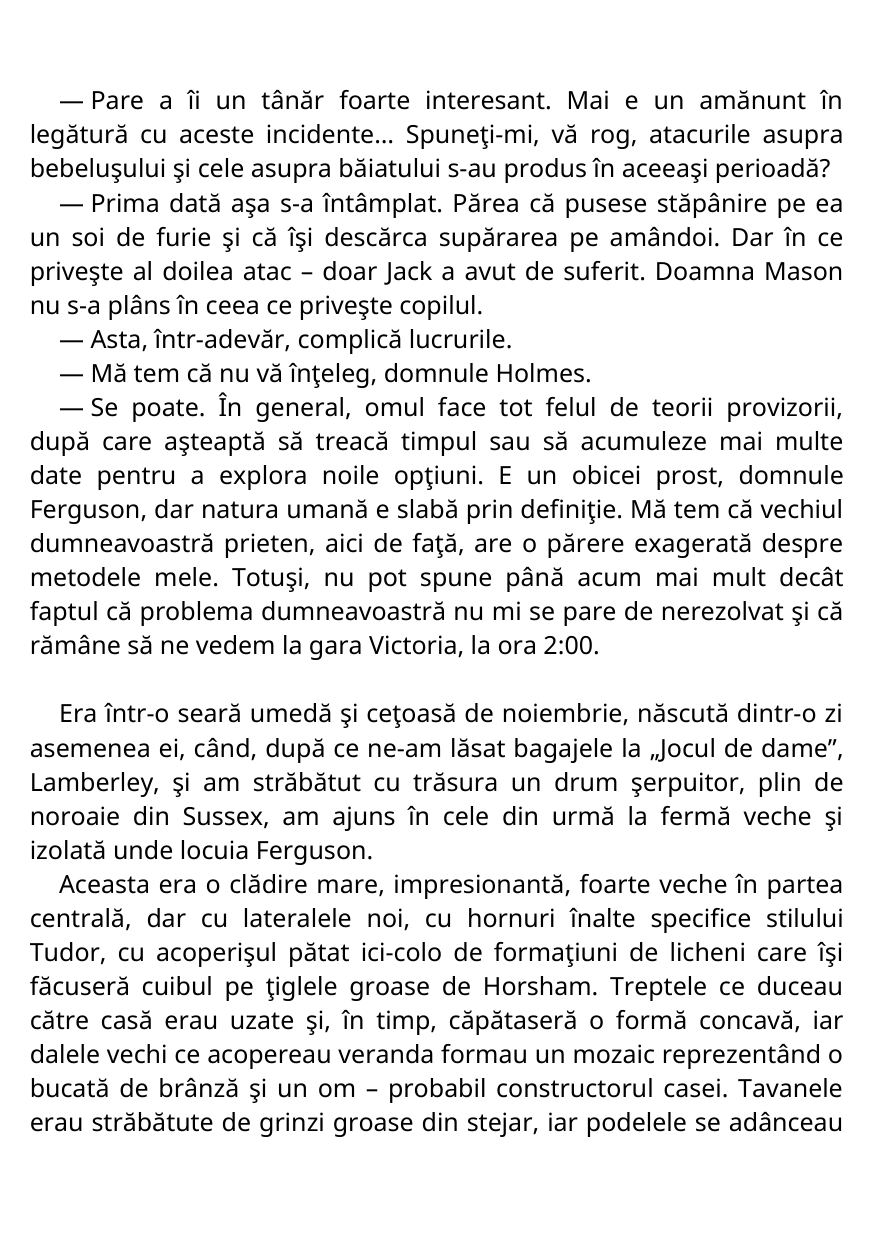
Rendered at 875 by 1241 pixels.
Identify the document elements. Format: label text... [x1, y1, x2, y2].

text — Prima dată aşa s-a întâmplat. Părea că pusese stăpânire pe ea un soi de furie şi că îşi descărca supărarea pe amândoi. Dar în ce priveşte al doilea atac – doar Jack a avut de suferit. Doamna Mason nu s-a plâns în ceea ce priveşte copilul. [29, 185, 844, 321]
text Era într-o seară umedă şi ceţoasă de noiembrie, născută dintr-o zi asemenea ei, când, după ce ne-am lăsat bagajele la „Jocul de dame”, Lamberley, şi am străbătut cu trăsura un drum şerpuitor, plin de noroaie din Sussex, am ajuns în cele din urmă la fermă veche şi izolată unde locuia Ferguson. [29, 696, 844, 866]
text — Asta, într-adevăr, complică lucrurile. [29, 321, 844, 356]
text — Pare a îi un tânăr foarte interesant. Mai e un amănunt în legătură cu aceste incidente… Spuneţi-mi, vă rog, atacurile asupra bebeluşului şi cele asupra băiatului s-au produs în aceeaşi perioadă? [29, 83, 844, 185]
text — Se poate. În general, omul face tot felul de teorii provizorii, după care aşteaptă să treacă timpul sau să acumuleze mai multe date pentru a explora noile opţiuni. E un obicei prost, domnule Ferguson, dar natura umană e slabă prin definiţie. Mă tem că vechiul dumneavoastră prieten, aici de faţă, are o părere exagerată despre metodele mele. Totuşi, nu pot spune până acum mai mult decât faptul că problema dumneavoastră nu mi se pare de nerezolvat şi că rămâne să ne vedem la gara Victoria, la ora 2:00. [29, 389, 844, 662]
text — Mă tem că nu vă înţeleg, domnule Holmes. [29, 356, 844, 389]
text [29, 866, 844, 1139]
